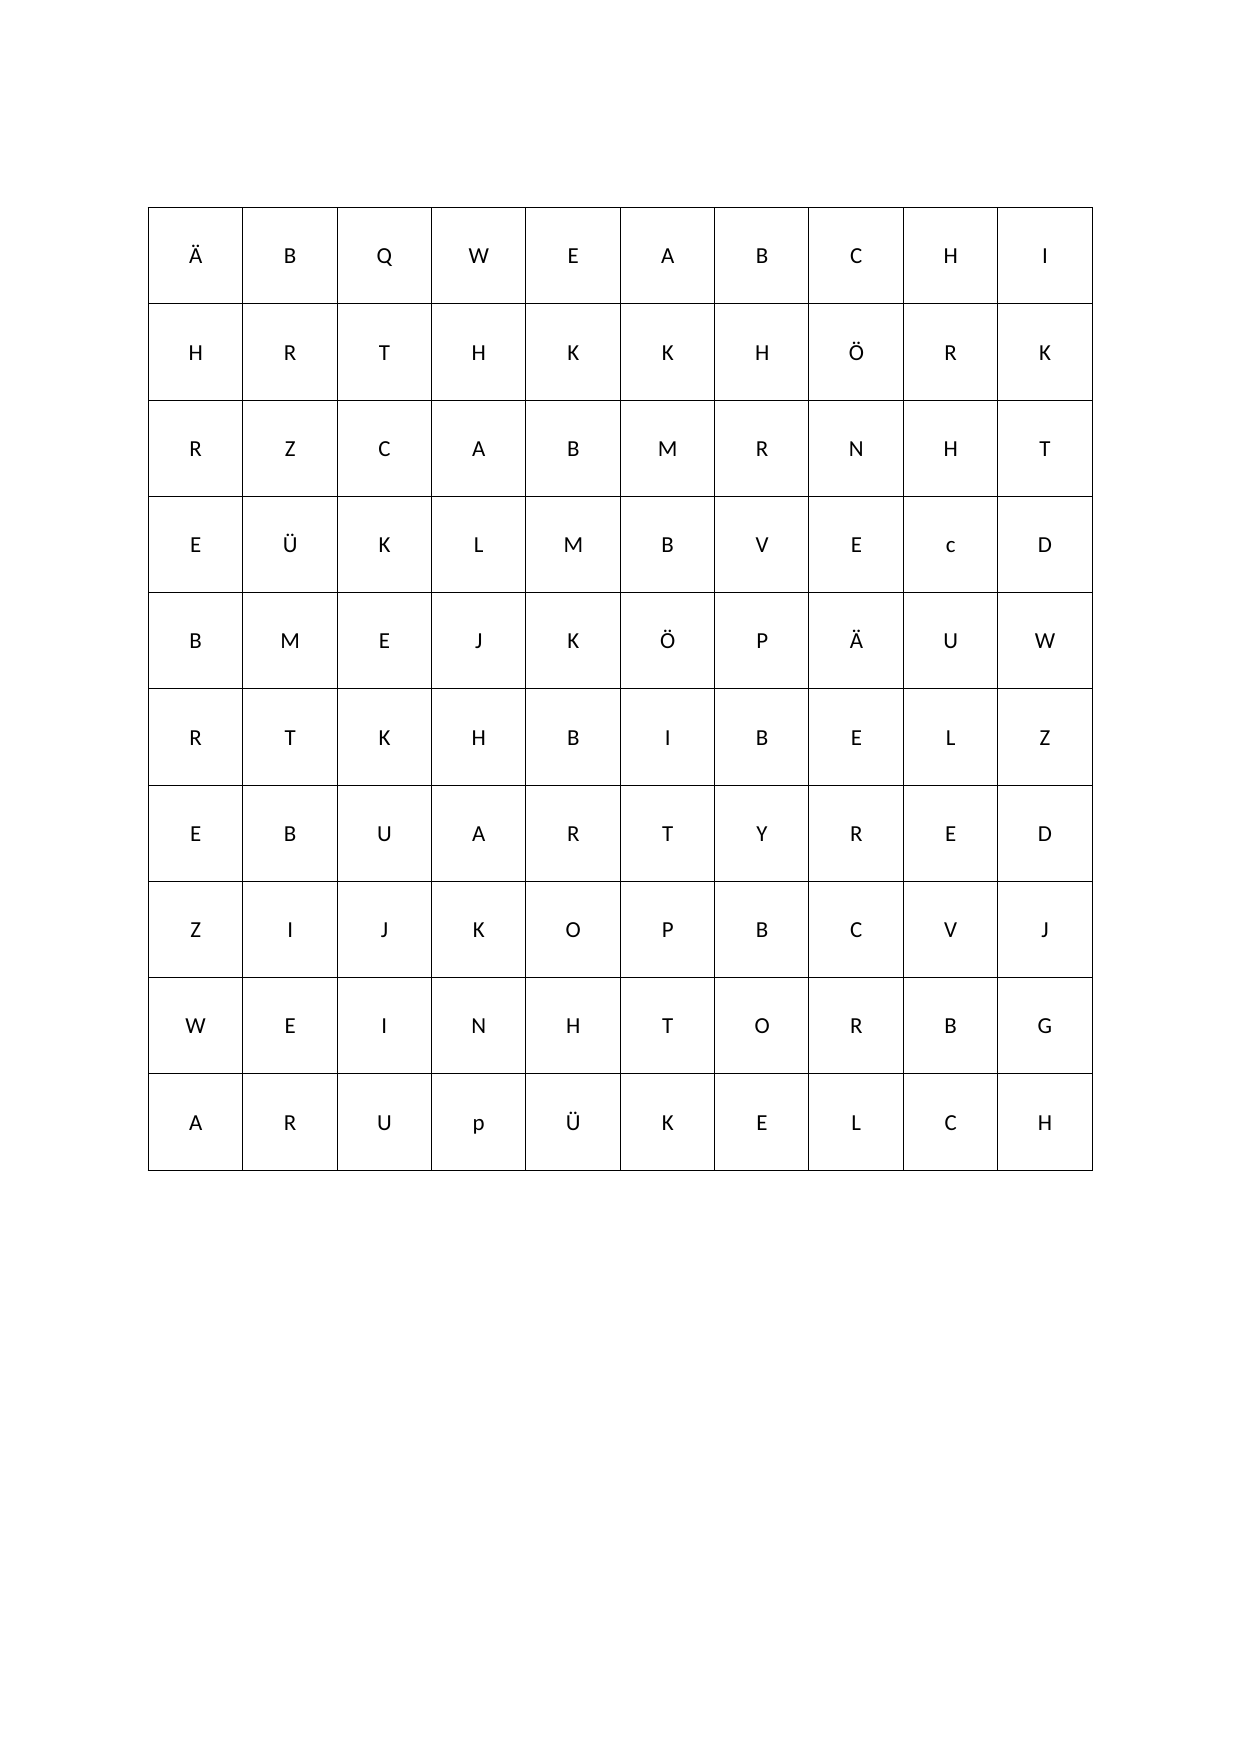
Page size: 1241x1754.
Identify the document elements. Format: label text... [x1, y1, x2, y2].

table_cell R [904, 304, 997, 399]
table_header C [809, 208, 903, 303]
table_cell I [621, 689, 714, 784]
table_cell D [998, 497, 1092, 592]
table_cell A [149, 1074, 242, 1169]
table_cell C [809, 882, 903, 977]
table_cell H [715, 304, 808, 399]
table_cell c [904, 497, 997, 592]
table_cell T [621, 786, 714, 881]
table_cell Z [149, 882, 242, 977]
table_cell B [526, 401, 620, 496]
table_cell A [432, 401, 525, 496]
table_cell O [715, 978, 808, 1073]
table_cell B [149, 593, 242, 688]
table_cell M [526, 497, 620, 592]
table_header Q [338, 208, 431, 303]
table_cell Z [243, 401, 337, 496]
table_cell T [338, 304, 431, 399]
table_cell Y [715, 786, 808, 881]
table_cell E [715, 1074, 808, 1169]
table_cell E [149, 786, 242, 881]
table_cell K [526, 593, 620, 688]
table_cell K [621, 1074, 714, 1169]
table_cell K [998, 304, 1092, 399]
table_cell R [715, 401, 808, 496]
table_cell R [809, 786, 903, 881]
table_cell C [904, 1074, 997, 1169]
table_header B [243, 208, 337, 303]
table_header A [621, 208, 714, 303]
table_cell U [338, 786, 431, 881]
table_cell O [526, 882, 620, 977]
table_cell Ä [809, 593, 903, 688]
table_cell L [432, 497, 525, 592]
table_cell L [809, 1074, 903, 1169]
table_cell E [338, 593, 431, 688]
table_header B [715, 208, 808, 303]
table_cell D [998, 786, 1092, 881]
table_cell R [243, 1074, 337, 1169]
table_cell R [809, 978, 903, 1073]
table_cell K [621, 304, 714, 399]
table_cell E [243, 978, 337, 1073]
table_cell Ü [243, 497, 337, 592]
table_cell B [526, 689, 620, 784]
table_cell Ö [809, 304, 903, 399]
table_cell J [998, 882, 1092, 977]
table_cell p [432, 1074, 525, 1169]
table_cell A [432, 786, 525, 881]
table_header E [526, 208, 620, 303]
table_cell B [621, 497, 714, 592]
table_header H [904, 208, 997, 303]
table_cell K [432, 882, 525, 977]
table_cell G [998, 978, 1092, 1073]
table_cell M [621, 401, 714, 496]
table_cell B [904, 978, 997, 1073]
table_cell H [998, 1074, 1092, 1169]
table_cell K [526, 304, 620, 399]
table_cell W [998, 593, 1092, 688]
table_cell K [338, 689, 431, 784]
table_header Ä [149, 208, 242, 303]
table_cell I [243, 882, 337, 977]
table_cell R [149, 401, 242, 496]
table_cell V [904, 882, 997, 977]
table_cell Z [998, 689, 1092, 784]
table_cell R [243, 304, 337, 399]
table_cell K [338, 497, 431, 592]
table_cell T [998, 401, 1092, 496]
table_cell E [904, 786, 997, 881]
table_cell M [243, 593, 337, 688]
table_cell B [243, 786, 337, 881]
table_cell T [243, 689, 337, 784]
table_cell H [904, 401, 997, 496]
table_cell E [149, 497, 242, 592]
table_cell U [904, 593, 997, 688]
table_cell P [621, 882, 714, 977]
table_cell E [809, 497, 903, 592]
table_header I [998, 208, 1092, 303]
table_cell J [338, 882, 431, 977]
table_cell U [338, 1074, 431, 1169]
table_cell T [621, 978, 714, 1073]
table_cell H [526, 978, 620, 1073]
table_cell B [715, 689, 808, 784]
table_cell H [149, 304, 242, 399]
table_cell N [809, 401, 903, 496]
table_cell V [715, 497, 808, 592]
table_cell R [149, 689, 242, 784]
table_cell C [338, 401, 431, 496]
table_cell Ü [526, 1074, 620, 1169]
table_header W [432, 208, 525, 303]
table_cell E [809, 689, 903, 784]
table_cell H [432, 304, 525, 399]
table_cell H [432, 689, 525, 784]
table_cell L [904, 689, 997, 784]
table_cell I [338, 978, 431, 1073]
table_cell N [432, 978, 525, 1073]
table_cell R [526, 786, 620, 881]
table_cell W [149, 978, 242, 1073]
table_cell P [715, 593, 808, 688]
table_cell J [432, 593, 525, 688]
table_cell Ö [621, 593, 714, 688]
table_cell B [715, 882, 808, 977]
